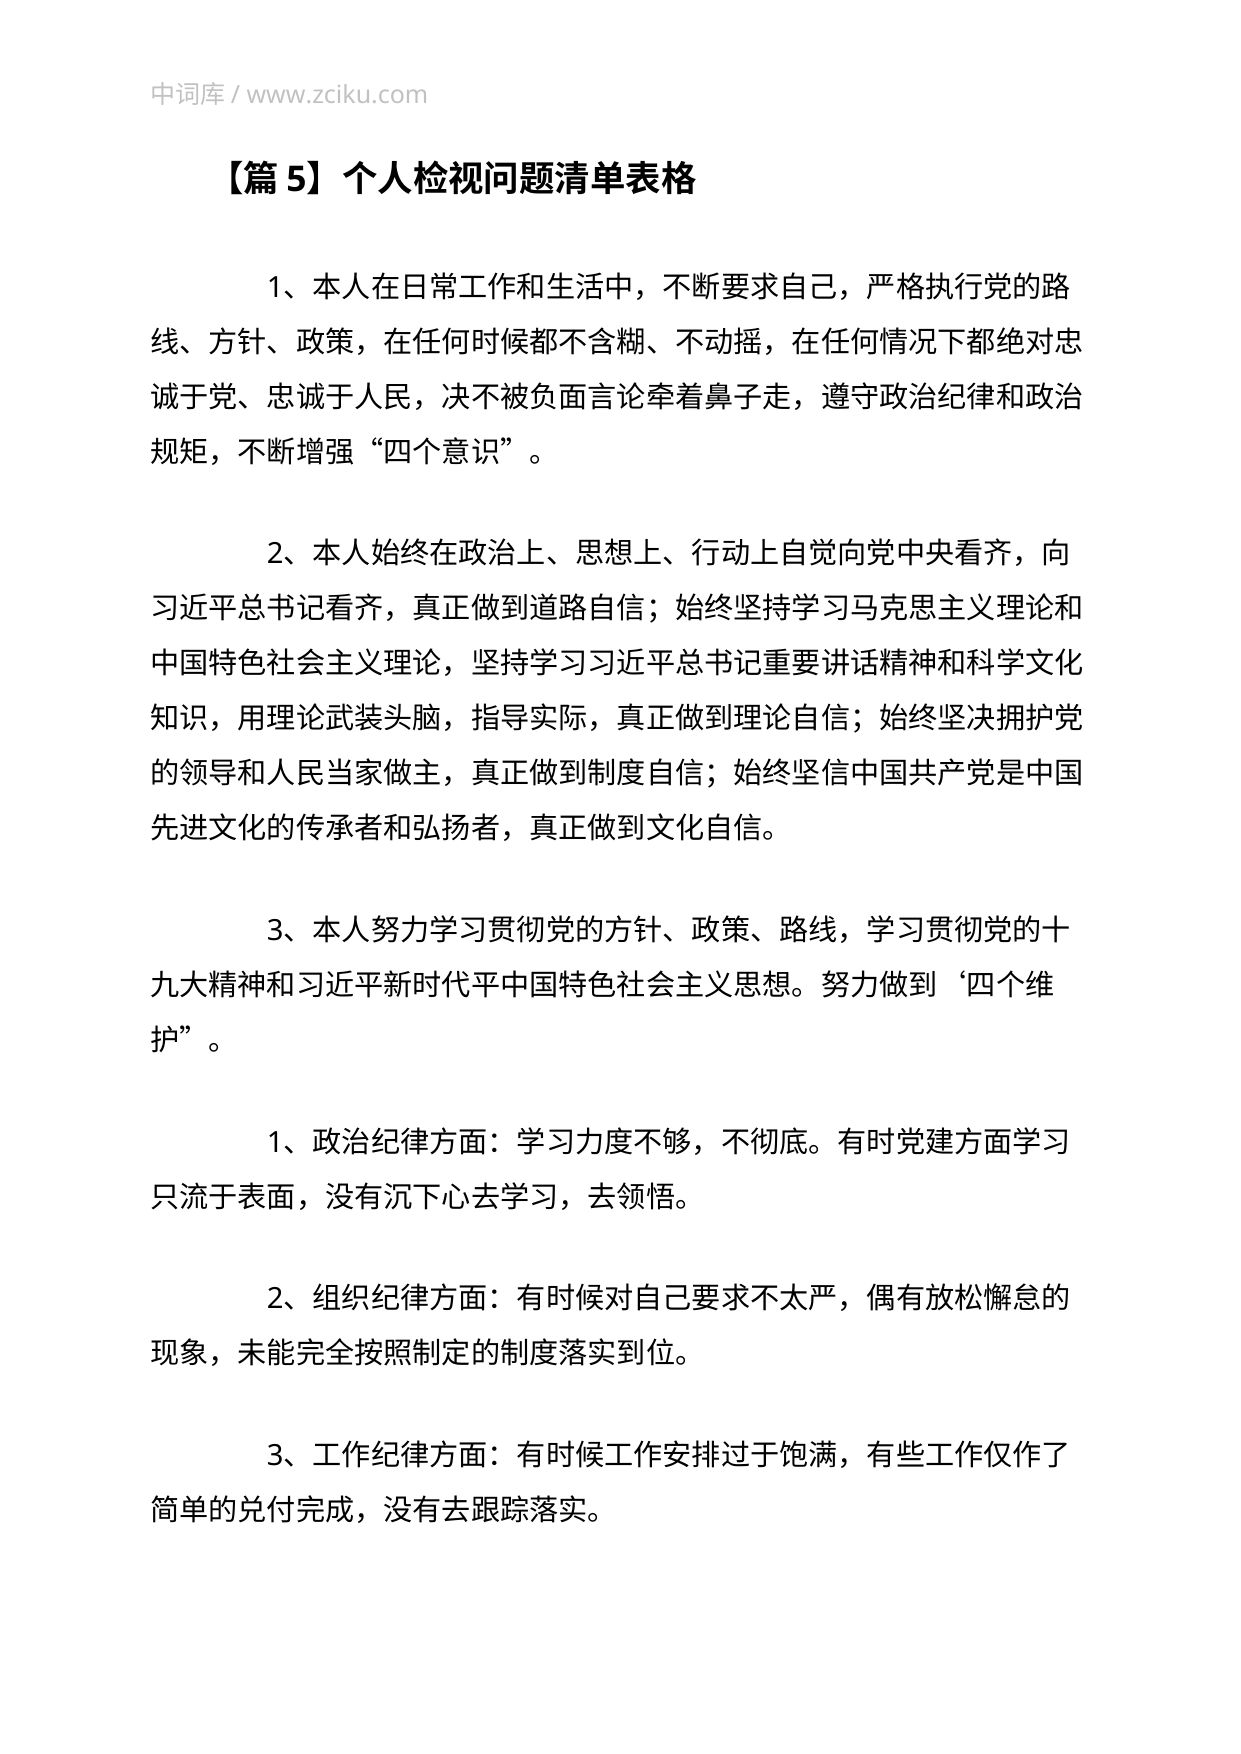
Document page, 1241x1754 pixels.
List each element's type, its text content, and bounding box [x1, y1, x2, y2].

text 1、本人在日常工作和生活中，不断要求自己，严格执行党的路线、方针、政策，在任何时候都不含糊、不动摇，在任何情况下都绝对忠诚于党、忠诚于人民，决不被负面言论牵着鼻子走，遵守政治纪律和政治规矩，不断增强“四个意识”。 [150, 263, 1090, 471]
text 2、组织纪律方面：有时候对自己要求不太严，偶有放松懈怠的现象，未能完全按照制定的制度落实到位。 [150, 1275, 1090, 1372]
text 【篇5】个人检视问题清单表格 [150, 150, 1090, 201]
text 3、本人努力学习贯彻党的方针、政策、路线，学习贯彻党的十九大精神和习近平新时代平中国特色社会主义思想。努力做到‘四个维护”。 [150, 906, 1090, 1059]
text 3、工作纪律方面：有时候工作安排过于饱满，有些工作仅作了简单的兑付完成，没有去跟踪落实。 [150, 1432, 1090, 1529]
text 2、本人始终在政治上、思想上、行动上自觉向党中央看齐，向习近平总书记看齐，真正做到道路自信；始终坚持学习马克思主义理论和中国特色社会主义理论，坚持学习习近平总书记重要讲话精神和科学文化知识，用理论武装头脑，指导实际，真正做到理论自信；始终坚决拥护党的领导和人民当家做主，真正做到制度自信；始终坚信中国共产党是中国先进文化的传承者和弘扬者，真正做到文化自信。 [150, 530, 1090, 847]
text 1、政治纪律方面：学习力度不够，不彻底。有时党建方面学习只流于表面，没有沉下心去学习，去领悟。 [150, 1118, 1090, 1215]
